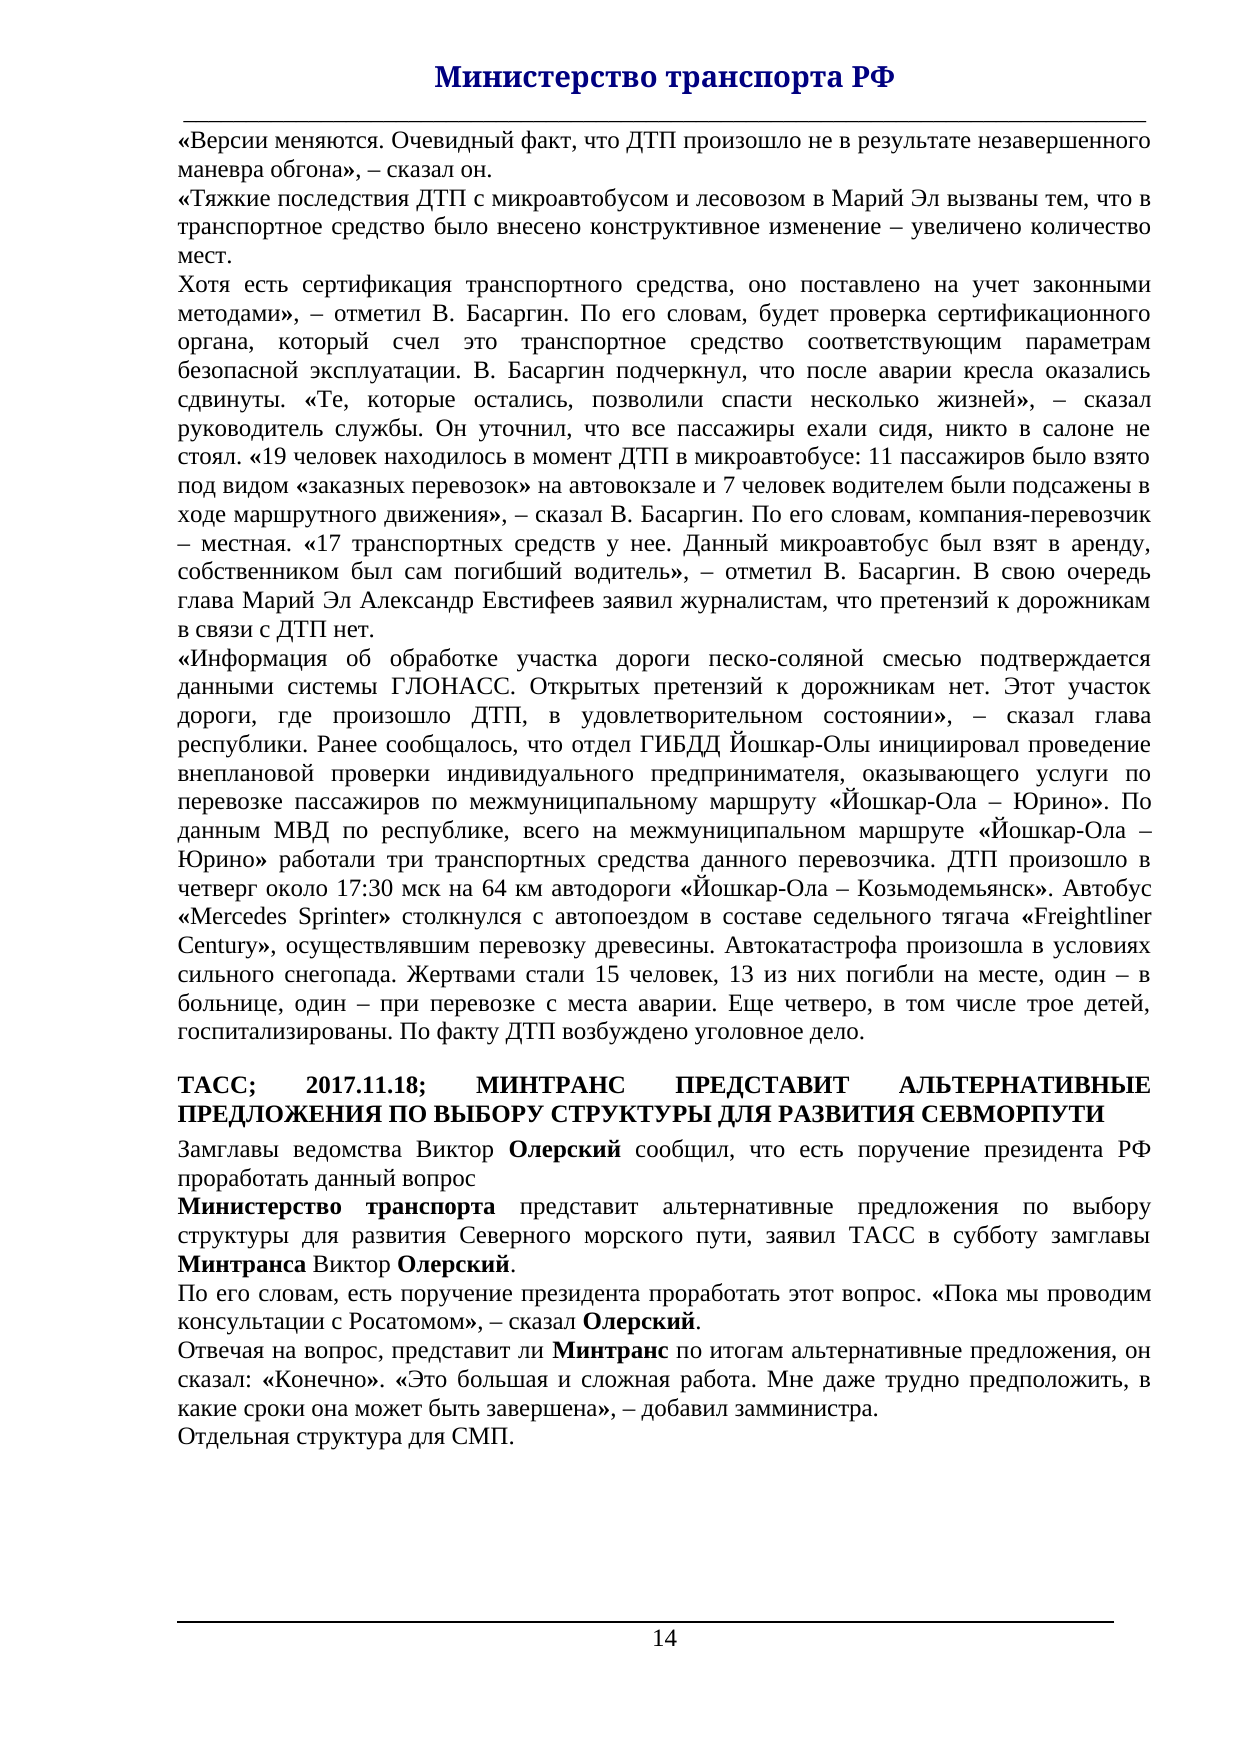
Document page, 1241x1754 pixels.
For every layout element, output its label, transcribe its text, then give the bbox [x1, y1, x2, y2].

text Замглавы ведомства Виктор Олерский сообщил, что есть поручение президента РФ проработать данный вопрос [177, 1134, 1152, 1191]
text «Информация об обработке участка дороги песко-соляной смесью подтверждается данными системы ГЛОНАСС. Открытых претензий к дорожникам нет. Этот участок дороги, где произошло ДТП, в удовлетворительном состоянии», – сказал глава республики. Ранее сообщалось, что отдел ГИБДД Йошкар-Олы инициировал проведение внеплановой проверки индивидуального предпринимателя, оказывающего услуги по перевозке пассажиров по межмуниципальному маршруту «Йошкар-Ола – Юрино». По данным МВД по республике, всего на межмуниципальном маршруте «Йошкар-Ола – Юрино» работали три транспортных средства данного перевозчика. ДТП произошло в четверг около 17:30 мск на 64 км автодороги «Йошкар-Ола – Козьмодемьянск». Автобус «Mercedes Sprinter» столкнулся с автопоездом в составе седельного тягача «Freightliner Century», осуществлявшим перевозку древесины. Автокатастрофа произошла в условиях сильного снегопада. Жертвами стали 15 человек, 13 из них погибли на месте, один – в больнице, один – при перевозке с места аварии. Еще четверо, в том числе трое детей, госпитализированы. По факту ДТП возбуждено уголовное дело. [177, 643, 1152, 1045]
text Отвечая на вопрос, представит ли Минтранс по итогам альтернативные предложения, он сказал: «Конечно». «Это большая и сложная работа. Мне даже трудно предположить, в какие сроки она может быть завершена», – добавил замминистра. [177, 1335, 1152, 1421]
text Министерство транспорта представит альтернативные предложения по выбору структуры для развития Северного морского пути, заявил ТАСС в субботу замглавы Минтранса Виктор Олерский. [177, 1191, 1152, 1278]
text «Версии меняются. Очевидный факт, что ДТП произошло не в результате незавершенного маневра обгона», – сказал он. [177, 125, 1152, 183]
text По его словам, есть поручение президента проработать этот вопрос. «Пока мы проводим консультации с Росатомом», – сказал Олерский. [177, 1278, 1152, 1335]
subtitle ТАСС; 2017.11.18; МИНТРАНС ПРЕДСТАВИТ АЛЬТЕРНАТИВНЫЕ ПРЕДЛОЖЕНИЯ ПО ВЫБОРУ СТРУКТУРЫ ДЛЯ РАЗВИТИЯ СЕВМОРПУТИ [177, 1070, 1152, 1128]
text Хотя есть сертификация транспортного средства, оно поставлено на учет законными методами», – отметил В. Басаргин. По его словам, будет проверка сертификационного органа, который счел это транспортное средство соответствующим параметрам безопасной эксплуатации. В. Басаргин подчеркнул, что после аварии кресла оказались сдвинуты. «Те, которые остались, позволили спасти несколько жизней», – сказал руководитель службы. Он уточнил, что все пассажиры ехали сидя, никто в салоне не стоял. «19 человек находилось в момент ДТП в микроавтобусе: 11 пассажиров было взято под видом «заказных перевозок» на автовокзале и 7 человек водителем были подсажены в ходе маршрутного движения», – сказал В. Басаргин. По его словам, компания-перевозчик – местная. «17 транспортных средств у нее. Данный микроавтобус был взят в аренду, собственником был сам погибший водитель», – отметил В. Басаргин. В свою очередь глава Марий Эл Александр Евстифеев заявил журналистам, что претензий к дорожникам в связи с ДТП нет. [177, 269, 1152, 643]
text Отдельная структура для СМП. [177, 1421, 1152, 1450]
text «Тяжкие последствия ДТП с микроавтобусом и лесовозом в Марий Эл вызваны тем, что в транспортное средство было внесено конструктивное изменение – увеличено количество мест. [177, 183, 1152, 269]
